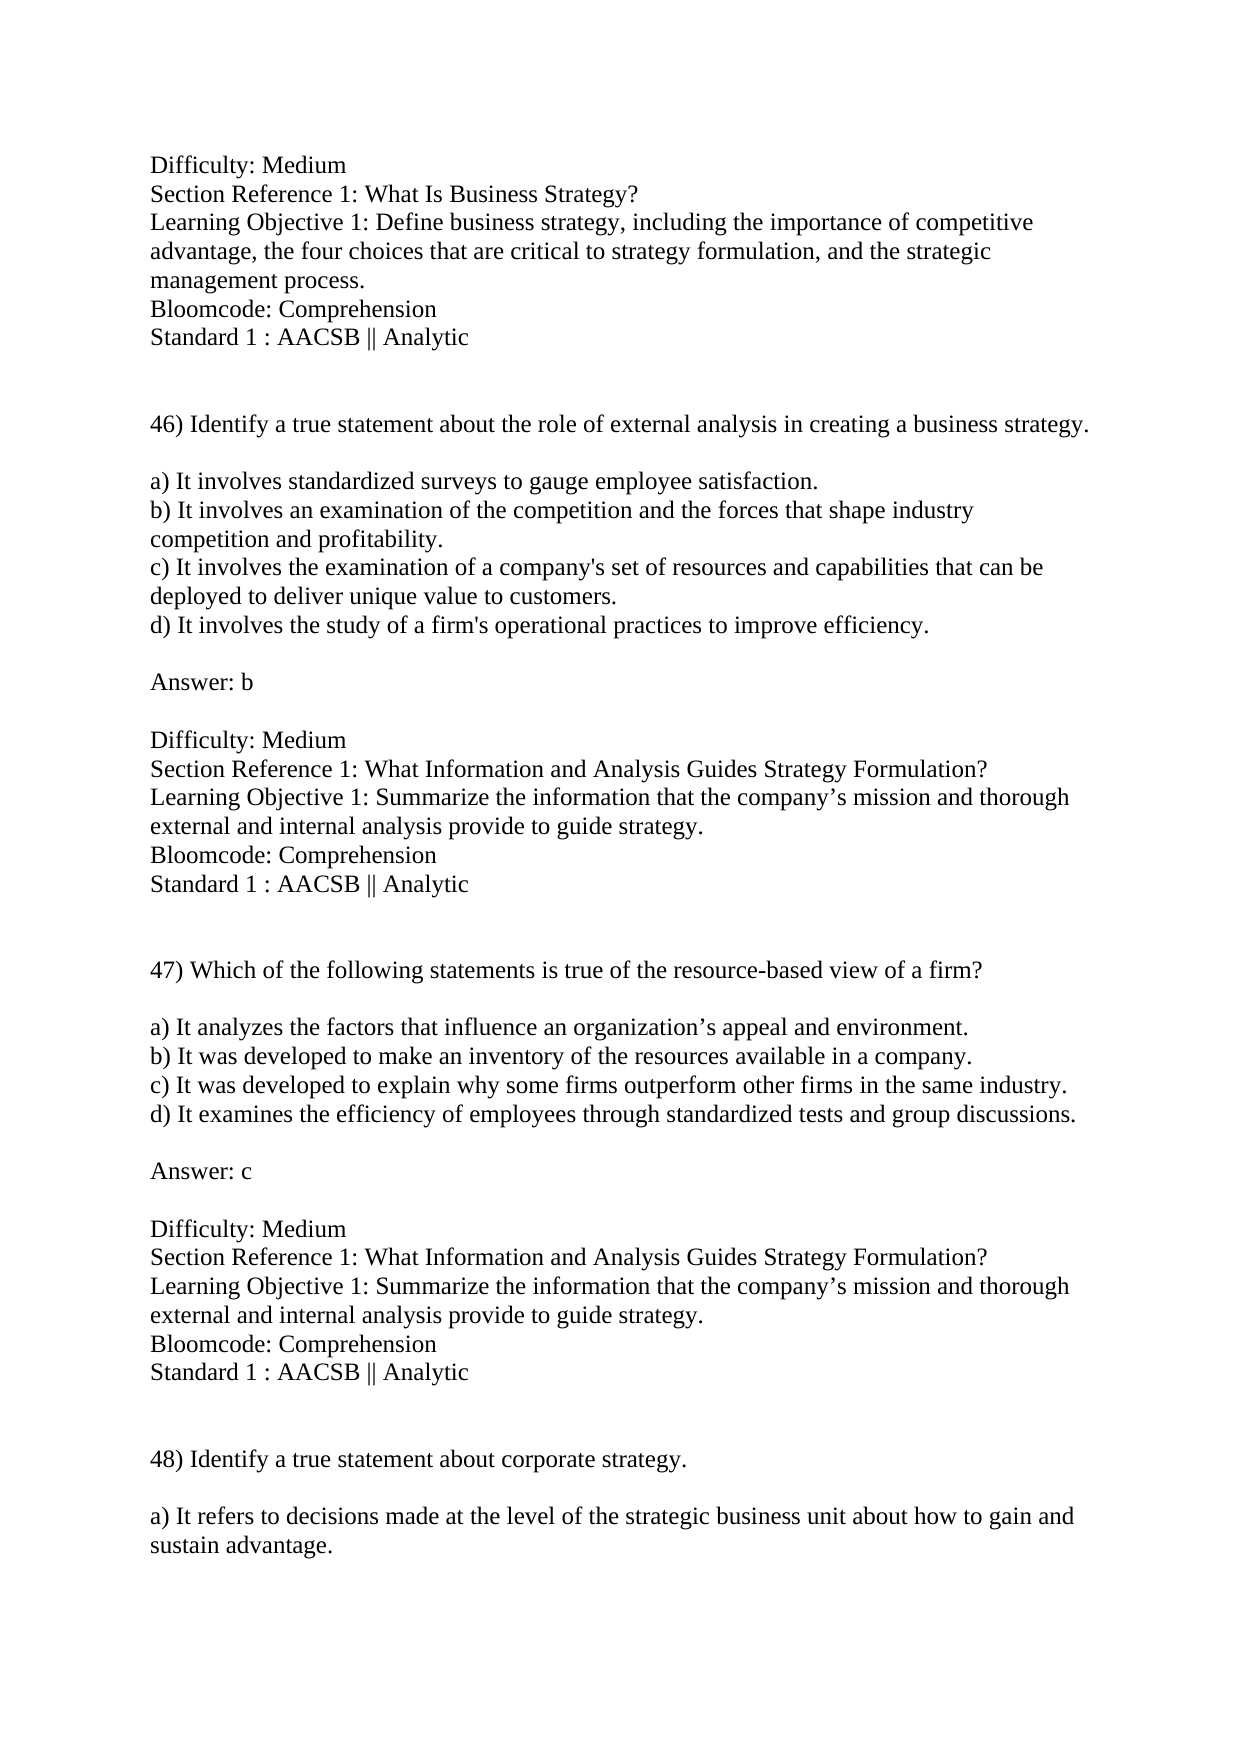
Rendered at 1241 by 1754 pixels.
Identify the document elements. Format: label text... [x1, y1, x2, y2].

list d) It examines the efficiency of employees through standardized tests and group discussions. [150, 1099, 1090, 1127]
text 46) Identify a true statement about the role of external analysis in creating a business strategy. [150, 409, 1090, 437]
list a) It refers to decisions made at the level of the strategic business unit about how to gain and sustain advantage. [150, 1501, 1090, 1559]
text 48) Identify a true statement about corporate strategy. [150, 1444, 1090, 1472]
list Standard 1 : AACSB || Analytic [150, 322, 1090, 351]
list Answer: b [150, 667, 1090, 696]
list Learning Objective 1: Summarize the information that the company’s mission and thorough external and internal analysis provide to guide strategy. [150, 782, 1090, 840]
list a) It involves standardized surveys to gauge employee satisfaction. [150, 466, 1090, 495]
list Bloomcode: Comprehension [150, 1329, 1090, 1357]
list Standard 1 : AACSB || Analytic [150, 1357, 1090, 1386]
list c) It was developed to explain why some firms outperform other firms in the same industry. [150, 1070, 1090, 1099]
list Difficulty: Medium [150, 150, 1090, 179]
list Section Reference 1: What Information and Analysis Guides Strategy Formulation? [150, 1242, 1090, 1271]
list Learning Objective 1: Define business strategy, including the importance of competitive advantage, the four choices that are critical to strategy formulation, and the strategic management process. [150, 207, 1090, 294]
list Learning Objective 1: Summarize the information that the company’s mission and thorough external and internal analysis provide to guide strategy. [150, 1271, 1090, 1329]
list Section Reference 1: What Is Business Strategy? [150, 179, 1090, 207]
list Bloomcode: Comprehension [150, 294, 1090, 322]
list Answer: c [150, 1156, 1090, 1185]
list Difficulty: Medium [150, 1214, 1090, 1242]
list b) It involves an examination of the competition and the forces that shape industry competition and profitability. [150, 495, 1090, 552]
list Difficulty: Medium [150, 725, 1090, 754]
list Bloomcode: Comprehension [150, 840, 1090, 869]
list b) It was developed to make an inventory of the resources available in a company. [150, 1041, 1090, 1070]
list a) It analyzes the factors that influence an organization’s appeal and environment. [150, 1012, 1090, 1041]
list Standard 1 : AACSB || Analytic [150, 869, 1090, 897]
text 47) Which of the following statements is true of the resource-based view of a firm? [150, 955, 1090, 984]
list d) It involves the study of a firm's operational practices to improve efficiency. [150, 610, 1090, 639]
list c) It involves the examination of a company's set of resources and capabilities that can be deployed to deliver unique value to customers. [150, 552, 1090, 610]
list Section Reference 1: What Information and Analysis Guides Strategy Formulation? [150, 754, 1090, 782]
